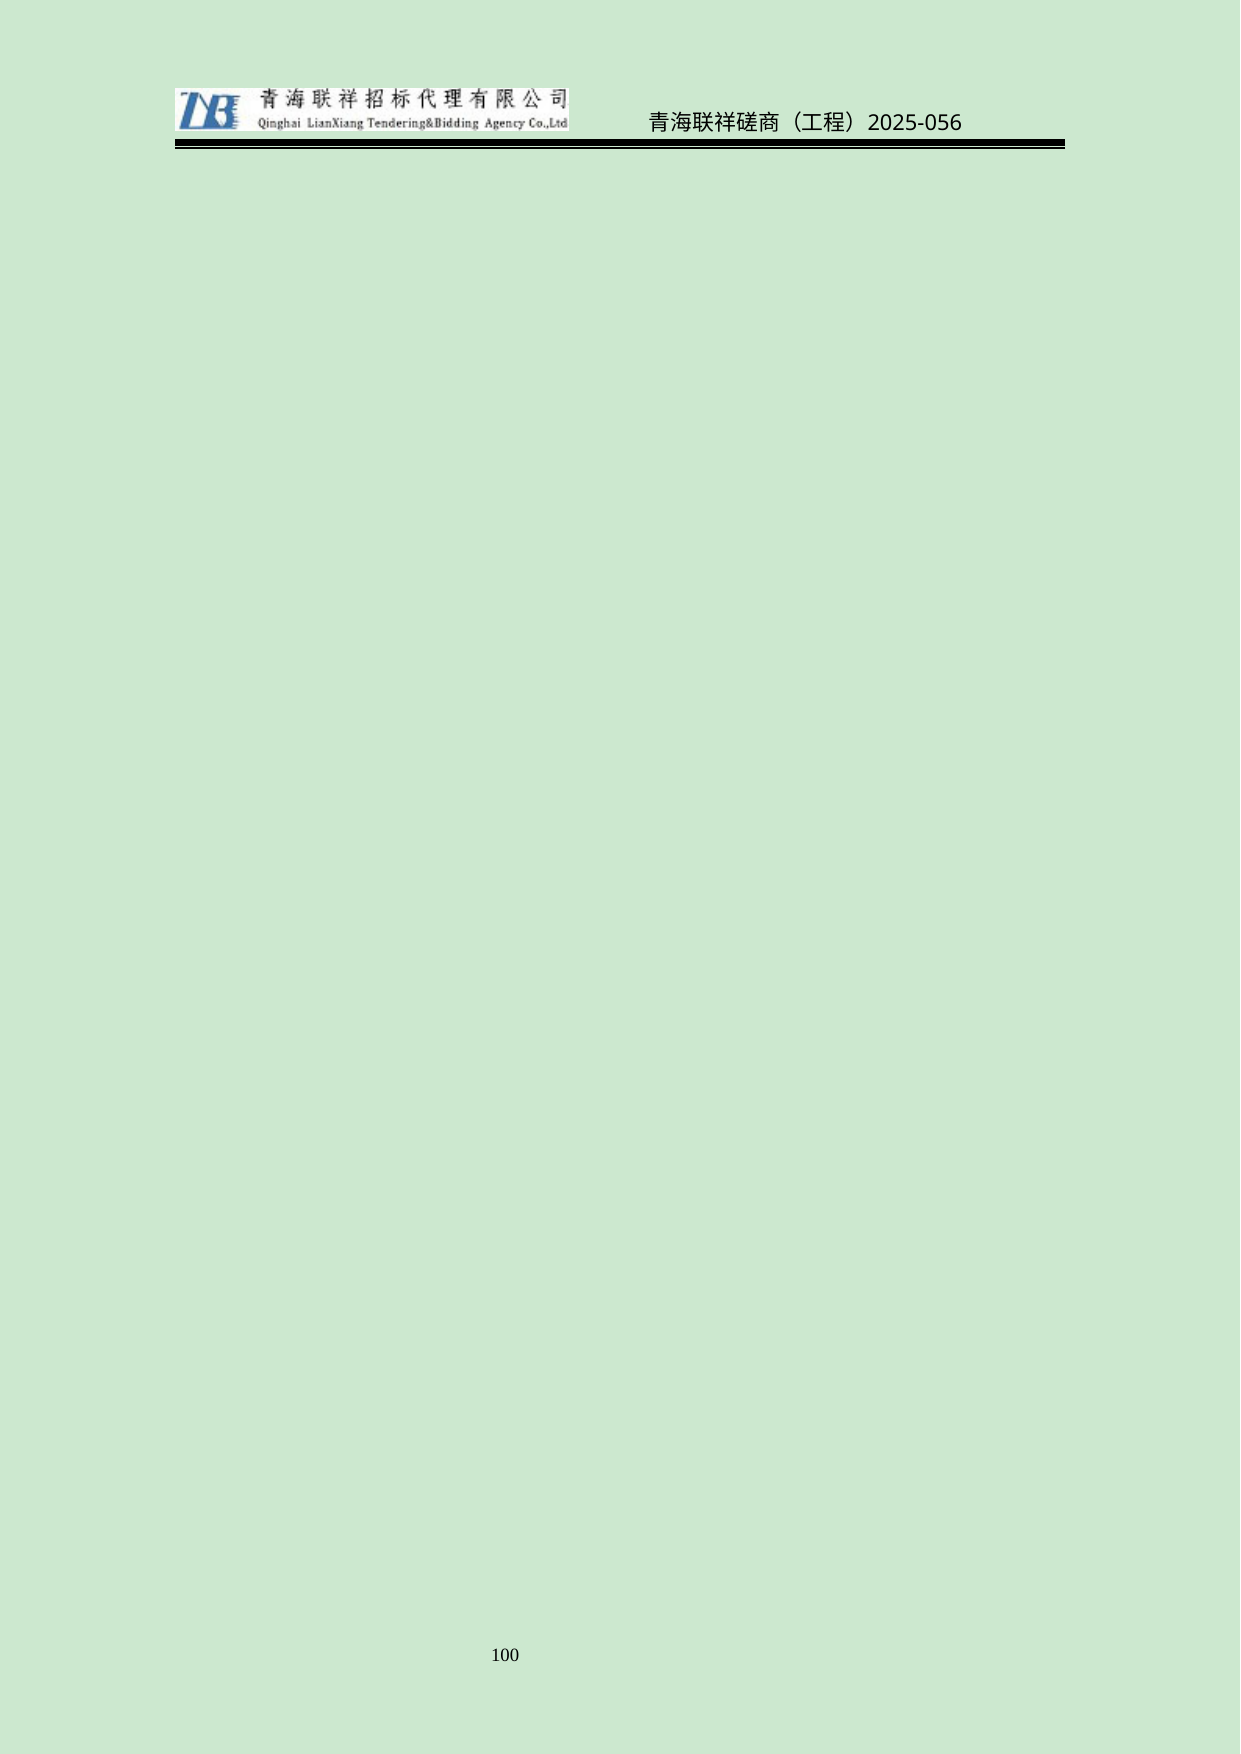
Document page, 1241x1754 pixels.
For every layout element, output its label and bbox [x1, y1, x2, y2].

picture [175, 88, 569, 131]
